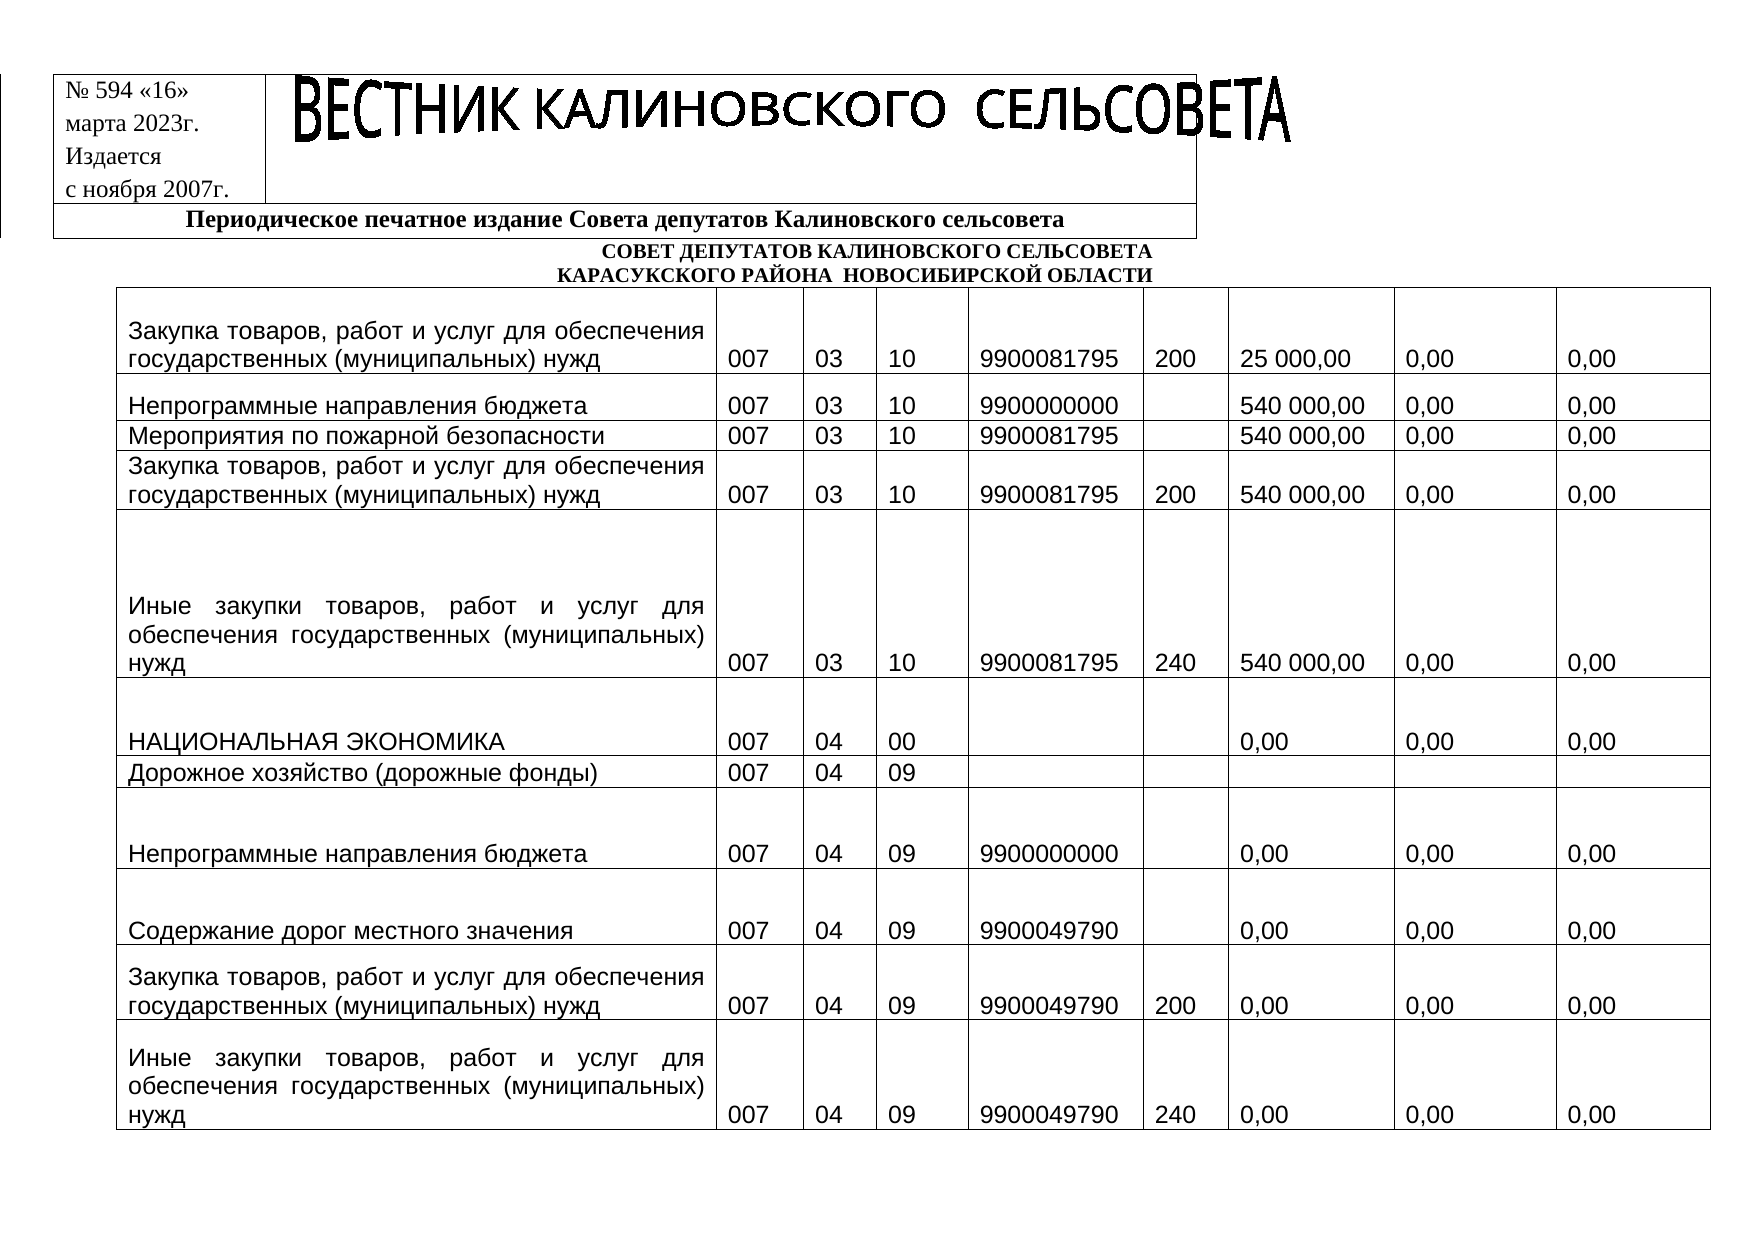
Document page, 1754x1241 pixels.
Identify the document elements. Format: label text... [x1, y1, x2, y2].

table_cell 200 [1144, 288, 1228, 373]
table_cell 0,00 [1395, 421, 1556, 450]
table_cell 9900081795 [969, 421, 1143, 450]
table_cell 0,00 [1557, 421, 1710, 450]
table_cell Дорожное хозяйство (дорожные фонды) [117, 756, 716, 787]
table_cell 04 [804, 945, 876, 1019]
table_cell Непрограммные направления бюджета [117, 374, 716, 420]
table_cell 03 [804, 421, 876, 450]
table_cell 00 [877, 678, 968, 755]
table_cell [1557, 756, 1710, 787]
table_cell 9900081795 [969, 510, 1143, 677]
table_cell 0,00 [1557, 1020, 1710, 1129]
table_cell 240 [1144, 1020, 1228, 1129]
table_cell 0,00 [1557, 374, 1710, 420]
table_cell 0,00 [1557, 678, 1710, 755]
table_cell 10 [877, 510, 968, 677]
table_cell 0,00 [1557, 510, 1710, 677]
table_cell [969, 756, 1143, 787]
table_cell 09 [877, 788, 968, 868]
table_cell 09 [877, 1020, 968, 1129]
table_cell 200 [1144, 451, 1228, 508]
table_cell [1144, 374, 1228, 420]
table_cell [1395, 756, 1556, 787]
table_cell 04 [804, 1020, 876, 1129]
table_cell 007 [717, 756, 803, 787]
table_cell 09 [877, 756, 968, 787]
table_cell 0,00 [1229, 788, 1394, 868]
table_cell 03 [804, 374, 876, 420]
table_cell 007 [717, 1020, 803, 1129]
table_cell НАЦИОНАЛЬНАЯ ЭКОНОМИКА [117, 678, 716, 755]
table_cell 0,00 [1229, 1020, 1394, 1129]
table_cell 0,00 [1395, 288, 1556, 373]
table_cell 0,00 [1395, 678, 1556, 755]
table_cell 03 [804, 510, 876, 677]
table_cell [1144, 788, 1228, 868]
table_cell [1144, 678, 1228, 755]
table_cell 09 [877, 945, 968, 1019]
table_cell 007 [717, 869, 803, 944]
table_cell 0,00 [1229, 869, 1394, 944]
table_cell 0,00 [1557, 451, 1710, 508]
table_cell 0,00 [1395, 945, 1556, 1019]
table_cell 9900000000 [969, 788, 1143, 868]
table_cell 007 [717, 788, 803, 868]
table_cell 540 000,00 [1229, 451, 1394, 508]
table_cell Непрограммные направления бюджета [117, 788, 716, 868]
table_cell 9900081795 [969, 451, 1143, 508]
table_cell 04 [804, 678, 876, 755]
table_cell 10 [877, 288, 968, 373]
table_cell 200 [1144, 945, 1228, 1019]
table_cell [969, 678, 1143, 755]
table_cell 007 [717, 374, 803, 420]
table_cell Иные закупки товаров, работ и услуг для обеспечения государственных (муниципальных) нужд [117, 510, 716, 677]
table_cell 0,00 [1395, 374, 1556, 420]
table_cell Иные закупки товаров, работ и услуг для обеспечения государственных (муниципальных) нужд [117, 1020, 716, 1129]
table_cell 0,00 [1395, 788, 1556, 868]
table_cell 10 [877, 374, 968, 420]
table_cell 007 [717, 510, 803, 677]
table_cell 007 [717, 945, 803, 1019]
table_cell 0,00 [1229, 678, 1394, 755]
table_cell 0,00 [1395, 510, 1556, 677]
table_cell 04 [804, 869, 876, 944]
table_cell 09 [877, 869, 968, 944]
table_cell 007 [717, 421, 803, 450]
table_cell 007 [717, 288, 803, 373]
table_cell 240 [1144, 510, 1228, 677]
table_cell 25 000,00 [1229, 288, 1394, 373]
table_cell Закупка товаров, работ и услуг для обеспечения государственных (муниципальных) нужд [117, 451, 716, 508]
table_cell 9900049790 [969, 945, 1143, 1019]
table_cell 0,00 [1395, 451, 1556, 508]
table_cell 0,00 [1557, 945, 1710, 1019]
table_cell 007 [717, 451, 803, 508]
table_cell 03 [804, 288, 876, 373]
table_cell 0,00 [1395, 1020, 1556, 1129]
table_cell [1144, 869, 1228, 944]
table_cell 9900049790 [969, 1020, 1143, 1129]
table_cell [117, 945, 716, 1019]
table_cell 04 [804, 788, 876, 868]
table_cell Закупка товаров, работ и услуг для обеспечения государственных (муниципальных) нужд [117, 288, 716, 373]
table_cell [1229, 756, 1394, 787]
table_cell 0,00 [1557, 288, 1710, 373]
table_cell 0,00 [1557, 869, 1710, 944]
table_cell Мероприятия по пожарной безопасности [117, 421, 716, 450]
table_cell 540 000,00 [1229, 374, 1394, 420]
table_cell 10 [877, 451, 968, 508]
table_cell 0,00 [1229, 945, 1394, 1019]
table_cell Содержание дорог местного значения [117, 869, 716, 944]
table_cell [1144, 421, 1228, 450]
table_cell 007 [717, 678, 803, 755]
table_cell [1144, 756, 1228, 787]
table_cell 9900081795 [969, 288, 1143, 373]
table_cell 10 [877, 421, 968, 450]
table_cell 0,00 [1557, 788, 1710, 868]
table_cell 9900049790 [969, 869, 1143, 944]
table_cell 04 [804, 756, 876, 787]
table_cell 9900000000 [969, 374, 1143, 420]
table_cell 03 [804, 451, 876, 508]
table_cell 0,00 [1395, 869, 1556, 944]
table_cell 540 000,00 [1229, 510, 1394, 677]
table_cell 540 000,00 [1229, 421, 1394, 450]
